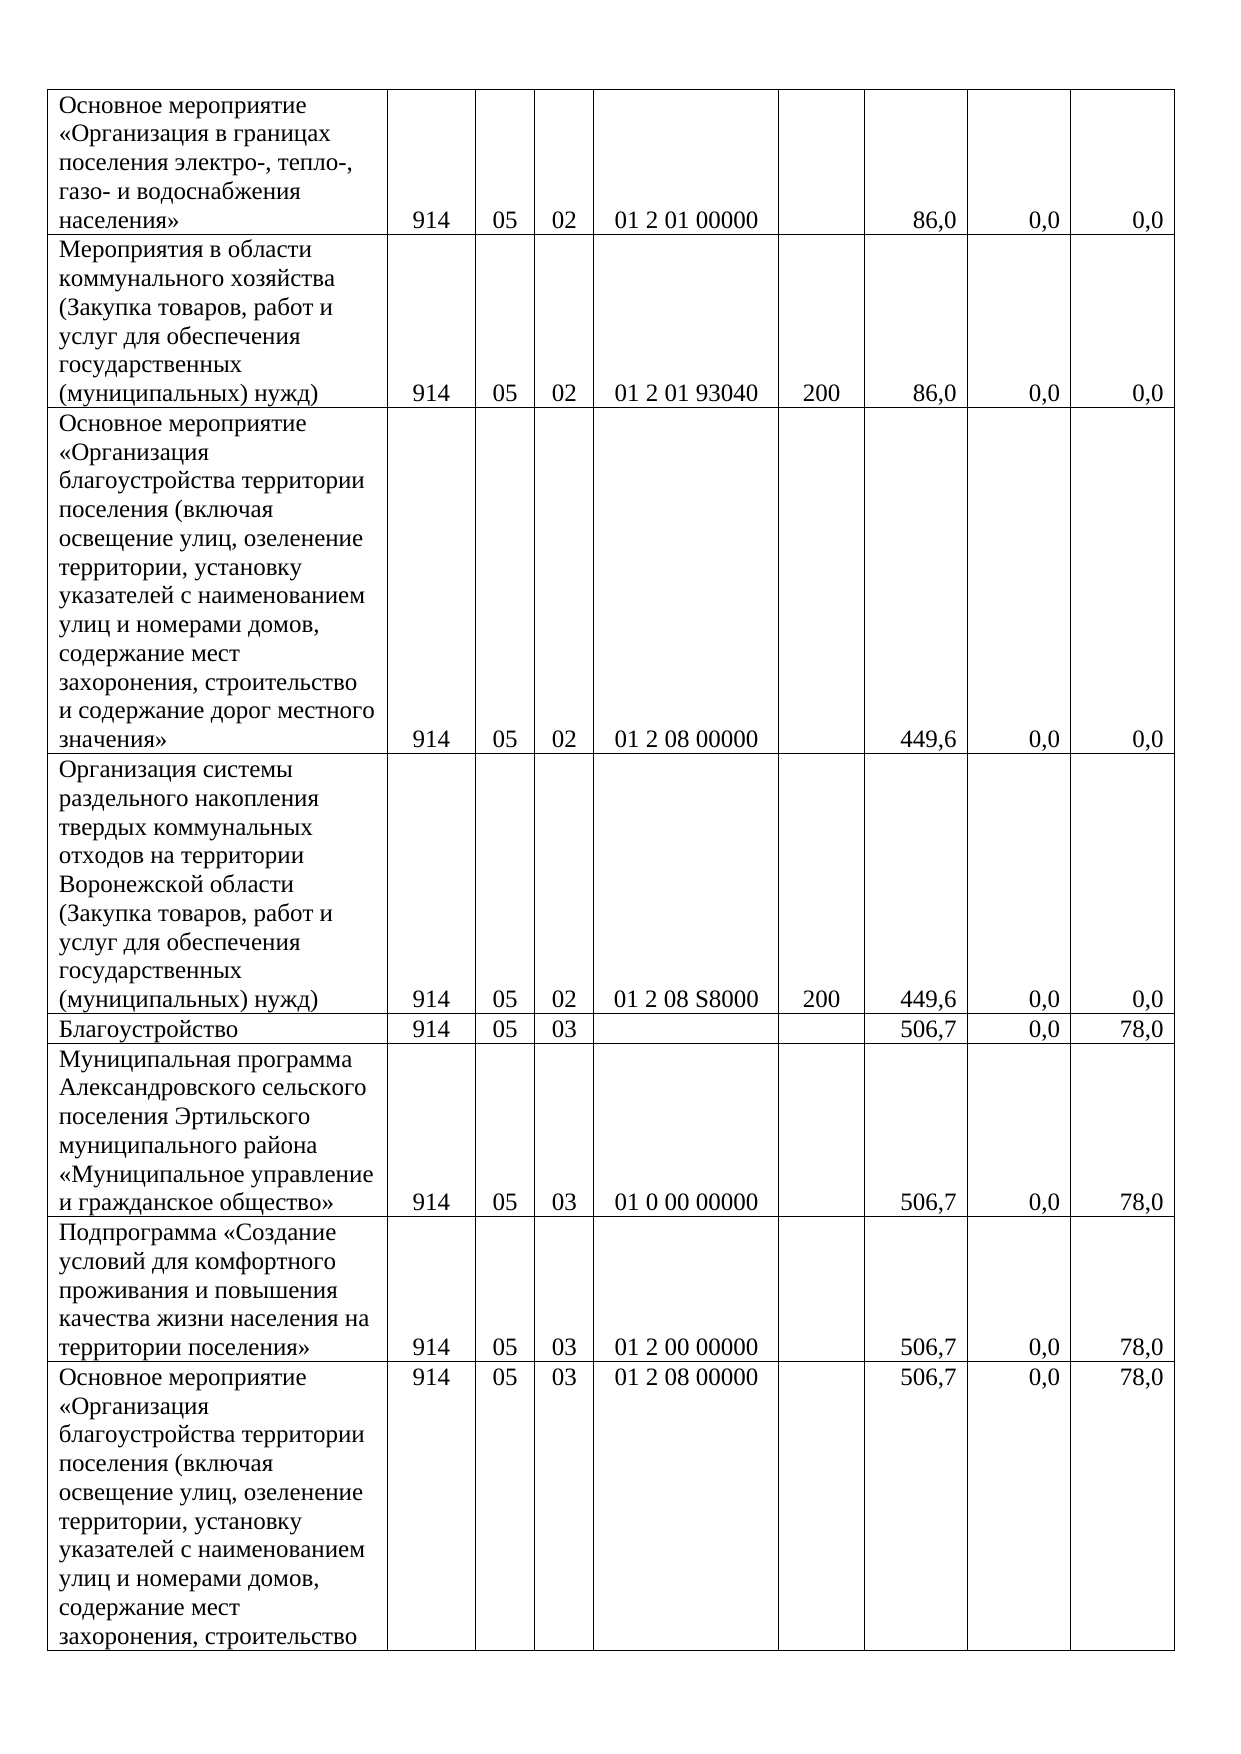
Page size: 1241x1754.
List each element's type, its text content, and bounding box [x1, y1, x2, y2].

table_cell 05 [476, 1044, 534, 1216]
table_cell 506,7 [865, 1362, 967, 1649]
table_cell 0,0 [968, 1217, 1070, 1361]
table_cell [48, 1362, 387, 1649]
table_cell 0,0 [968, 408, 1070, 753]
table_cell 0,0 [968, 754, 1070, 1013]
table_cell [594, 1014, 778, 1043]
table_cell 02 [535, 408, 593, 753]
table_cell 449,6 [865, 408, 967, 753]
table_cell 01 2 08 00000 [594, 408, 778, 753]
table_cell Организация системы раздельного накопления твердых коммунальных отходов на территории Воронежской области (Закупка товаров, работ и услуг для обеспечения государственных (муниципальных) нужд) [48, 754, 387, 1013]
table_cell 200 [779, 754, 864, 1013]
table_cell 200 [779, 235, 864, 407]
table_cell [779, 1014, 864, 1043]
table_cell 914 [388, 408, 475, 753]
table_cell 01 2 08 00000 [594, 1362, 778, 1649]
table_cell Основное мероприятие «Организация в границах поселения электро-, тепло-, газо- и водоснабжения населения» [48, 90, 387, 233]
table_cell 03 [535, 1217, 593, 1361]
table_cell 05 [476, 1217, 534, 1361]
table_cell Благоустройство [48, 1014, 387, 1043]
table_cell 0,0 [1071, 90, 1174, 233]
table_cell Муниципальная программа Александровского сельского поселения Эртильского муниципального района «Муниципальное управление и гражданское общество» [48, 1044, 387, 1216]
table_cell 78,0 [1071, 1014, 1174, 1043]
table_cell 0,0 [1071, 754, 1174, 1013]
table_cell 914 [388, 1362, 475, 1649]
table_cell 78,0 [1071, 1362, 1174, 1649]
table_cell 914 [388, 754, 475, 1013]
table_cell [779, 408, 864, 753]
table_cell 0,0 [968, 90, 1070, 233]
table_cell 02 [535, 90, 593, 233]
table_cell 0,0 [1071, 235, 1174, 407]
table_cell [779, 1217, 864, 1361]
table_cell 0,0 [1071, 408, 1174, 753]
table_cell 449,6 [865, 754, 967, 1013]
table_cell 02 [535, 235, 593, 407]
table_cell 914 [388, 1014, 475, 1043]
table_cell 02 [535, 754, 593, 1013]
table_cell 914 [388, 90, 475, 233]
table_cell 05 [476, 754, 534, 1013]
table_cell 506,7 [865, 1217, 967, 1361]
table_cell 86,0 [865, 235, 967, 407]
table_cell 01 2 00 00000 [594, 1217, 778, 1361]
table_cell 914 [388, 1217, 475, 1361]
table_cell 78,0 [1071, 1044, 1174, 1216]
table_cell 01 2 08 S8000 [594, 754, 778, 1013]
table_cell 78,0 [1071, 1217, 1174, 1361]
table_cell [779, 1044, 864, 1216]
table_cell 01 2 01 93040 [594, 235, 778, 407]
table_cell [779, 1362, 864, 1649]
table_cell Мероприятия в области коммунального хозяйства (Закупка товаров, работ и услуг для обеспечения государственных (муниципальных) нужд) [48, 235, 387, 407]
table_cell 03 [535, 1014, 593, 1043]
table_cell 03 [535, 1044, 593, 1216]
table_cell 506,7 [865, 1044, 967, 1216]
table_cell 03 [535, 1362, 593, 1649]
table_cell 05 [476, 90, 534, 233]
table_cell 0,0 [968, 1014, 1070, 1043]
table_cell 01 2 01 00000 [594, 90, 778, 233]
table_cell 0,0 [968, 1362, 1070, 1649]
table_cell 0,0 [968, 1044, 1070, 1216]
table_cell Подпрограмма «Создание условий для комфортного проживания и повышения качества жизни населения на территории поселения» [48, 1217, 387, 1361]
table_cell 01 0 00 00000 [594, 1044, 778, 1216]
table_cell 914 [388, 1044, 475, 1216]
table_cell [779, 90, 864, 233]
table_cell 914 [388, 235, 475, 407]
table_cell 05 [476, 408, 534, 753]
table_cell 86,0 [865, 90, 967, 233]
table_cell 05 [476, 1362, 534, 1649]
table_cell 05 [476, 1014, 534, 1043]
table_cell 05 [476, 235, 534, 407]
table_cell 0,0 [968, 235, 1070, 407]
table_cell 506,7 [865, 1014, 967, 1043]
